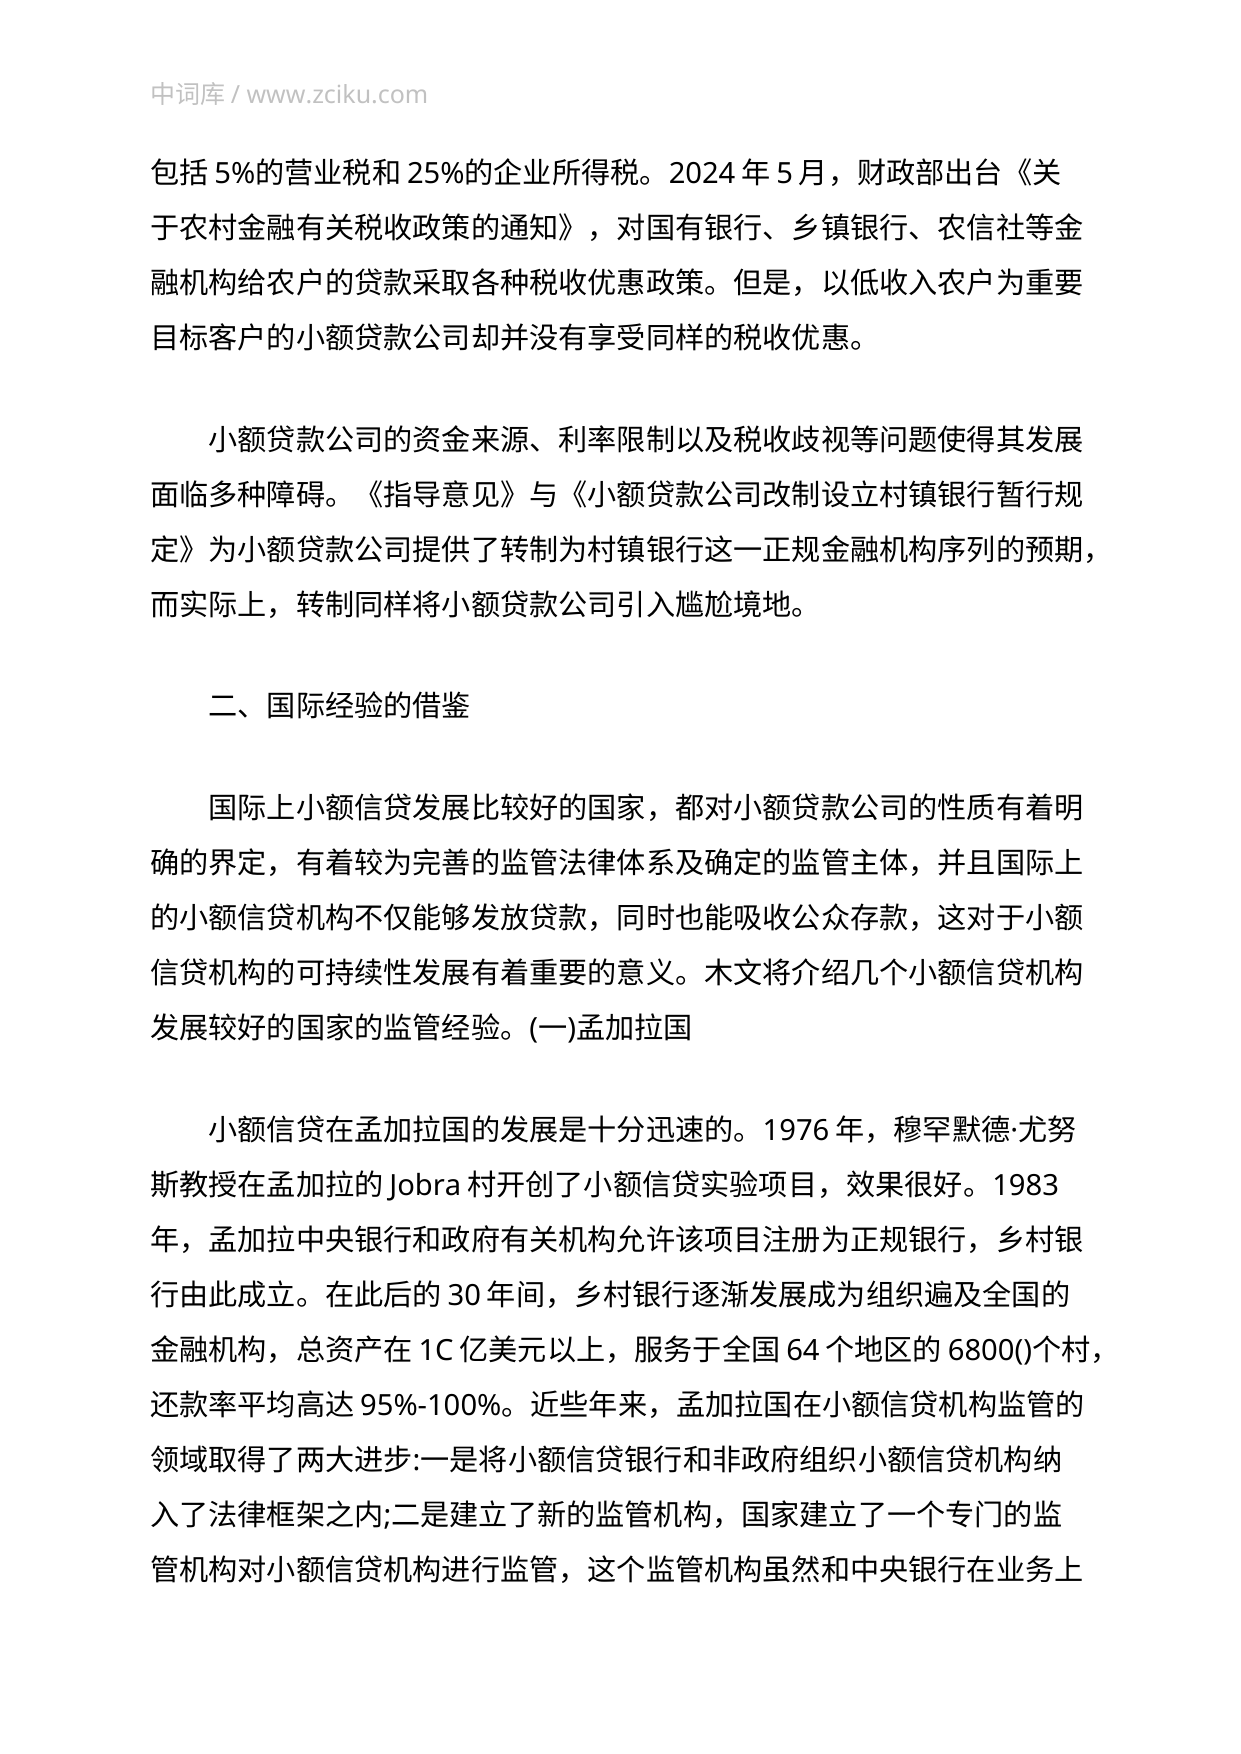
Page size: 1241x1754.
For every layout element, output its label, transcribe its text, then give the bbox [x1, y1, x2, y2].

text 小额贷款公司的资金来源、利率限制以及税收歧视等问题使得其发展面临多种障碍。《指导意见》与《小额贷款公司改制设立村镇银行暂行规定》为小额贷款公司提供了转制为村镇银行这一正规金融机构序列的预期，而实际上，转制同样将小额贷款公司引入尴尬境地。 [150, 417, 1090, 623]
text 二、国际经验的借鉴 [150, 683, 1090, 725]
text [150, 150, 1090, 357]
text 国际上小额信贷发展比较好的国家，都对小额贷款公司的性质有着明确的界定，有着较为完善的监管法律体系及确定的监管主体，并且国际上的小额信贷机构不仅能够发放贷款，同时也能吸收公众存款，这对于小额信贷机构的可持续性发展有着重要的意义。木文将介绍几个小额信贷机构发展较好的国家的监管经验。(一)孟加拉国 [150, 785, 1090, 1047]
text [150, 1106, 1090, 1588]
